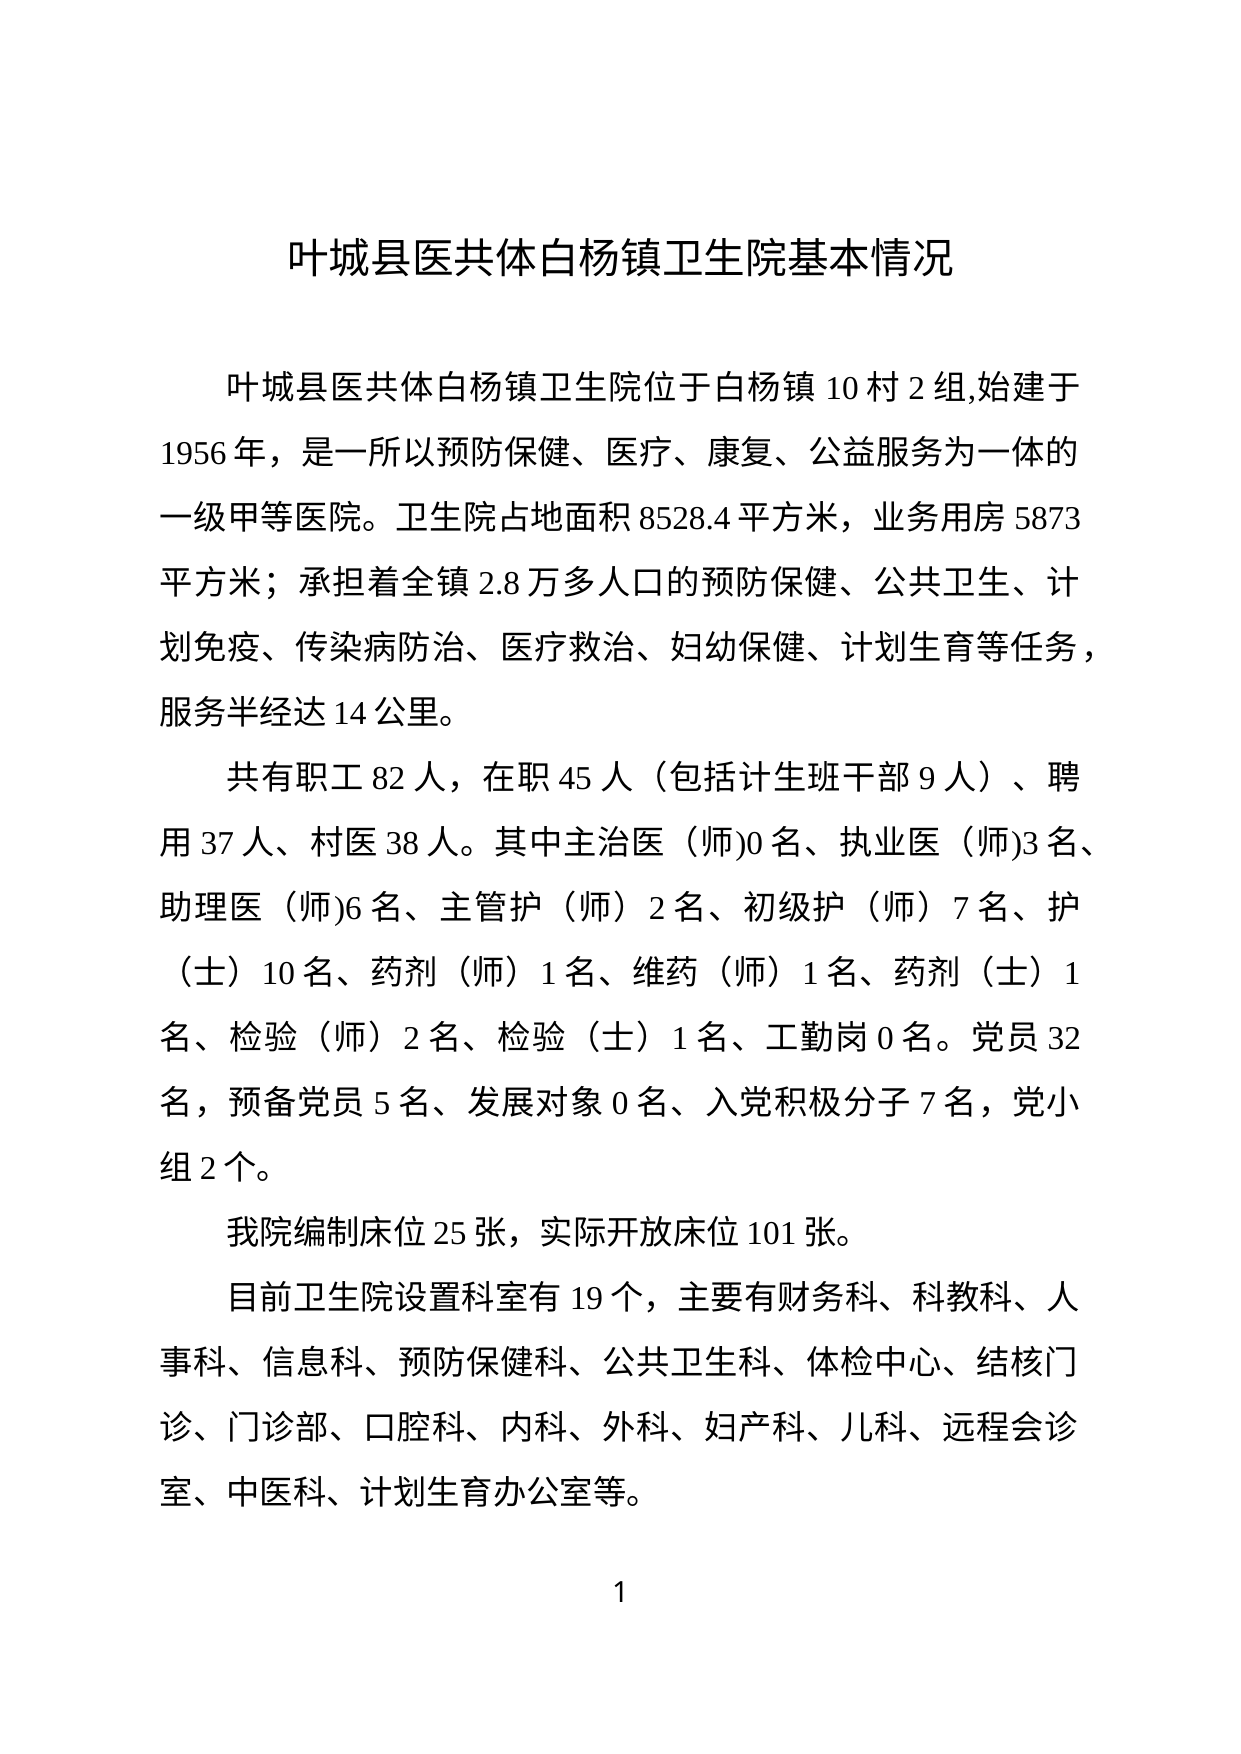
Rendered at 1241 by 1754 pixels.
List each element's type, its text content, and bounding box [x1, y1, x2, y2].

text 叶城县医共体白杨镇卫生院基本情况 [159, 223, 1081, 288]
text 共有职工82人，在职45人（包括计生班干部9人）、聘用37人、村医38人。其中主治医（师)0名、执业医（师)3名、助理医（师)6名、主管护（师）2名、初级护（师）7名、护（士）10名、药剂（师）1名、维药（师）1名、药剂（士）1名、检验（师）2名、检验（士）1名、工勤岗0名。党员32名，预备党员5名、发展对象0名、入党积极分子7名，党小组2个。 [159, 743, 1081, 1198]
text 叶城县医共体白杨镇卫生院位于白杨镇10村2组,始建于1956年，是一所以预防保健、医疗、康复、公益服务为一体的一级甲等医院。卫生院占地面积8528.4平方米，业务用房5873平方米；承担着全镇2.8万多人口的预防保健、公共卫生、计划免疫、传染病防治、医疗救治、妇幼保健、计划生育等任务，服务半经达14公里。 [159, 353, 1081, 743]
text 我院编制床位25张，实际开放床位101张。 [159, 1198, 1081, 1263]
text 目前卫生院设置科室有19个，主要有财务科、科教科、人事科、信息科、预防保健科、公共卫生科、体检中心、结核门诊、门诊部、口腔科、内科、外科、妇产科、儿科、远程会诊室、中医科、计划生育办公室等。 [159, 1263, 1081, 1523]
